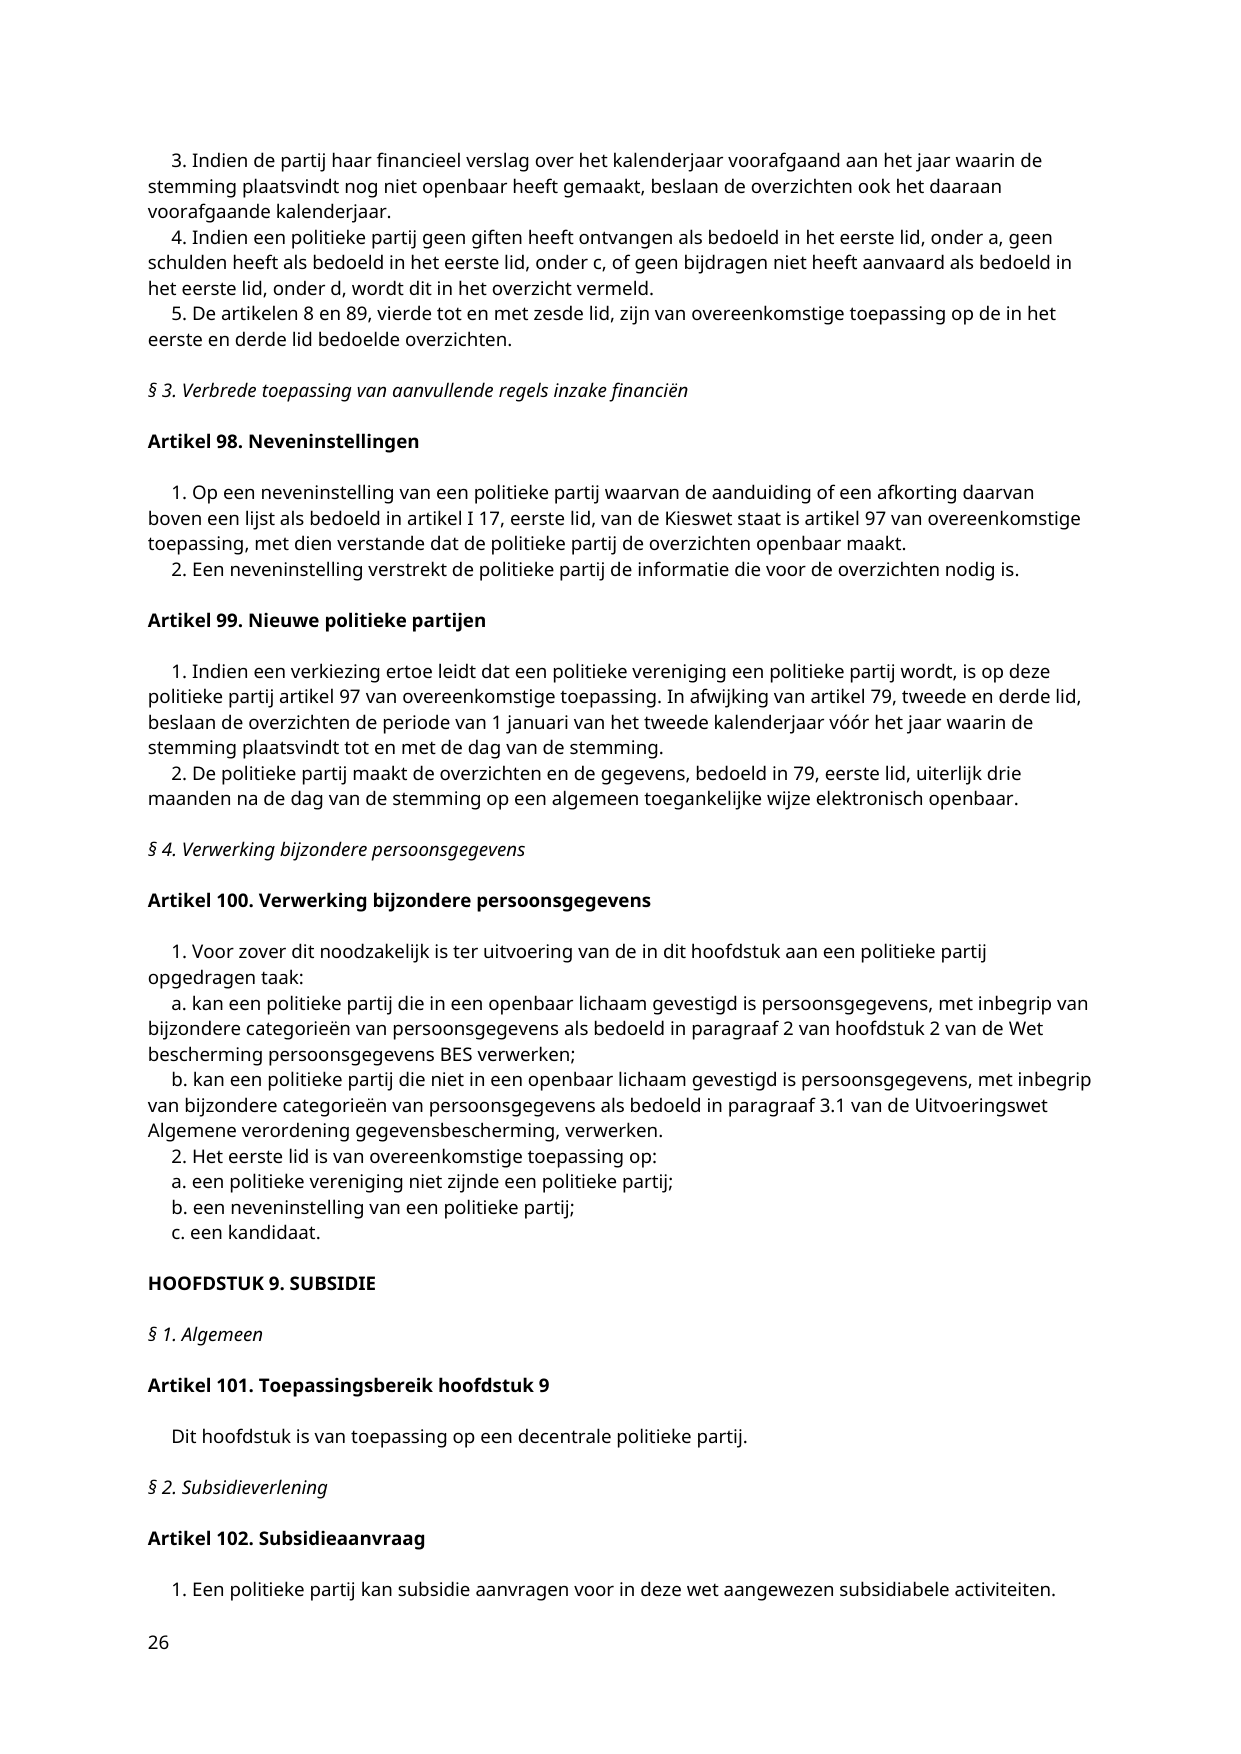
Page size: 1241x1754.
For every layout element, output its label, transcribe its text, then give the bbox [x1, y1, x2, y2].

text 2. De politieke partij maakt de overzichten en de gegevens, bedoeld in 79, eerste lid, uiterlijk drie maanden na de dag van de stemming op een algemeen toegankelijke wijze elektronisch openbaar. [148, 760, 1093, 811]
text 1. Indien een verkiezing ertoe leidt dat een politieke vereniging een politieke partij wordt, is op deze politieke partij artikel 97 van overeenkomstige toepassing. In afwijking van artikel 79, tweede en derde lid, beslaan de overzichten de periode van 1 januari van het tweede kalenderjaar vóór het jaar waarin de stemming plaatsvindt tot en met de dag van de stemming. [148, 658, 1093, 760]
text b. kan een politieke partij die niet in een openbaar lichaam gevestigd is persoonsgegevens, met inbegrip van bijzondere categorieën van persoonsgegevens als bedoeld in paragraaf 3.1 van de Uitvoeringswet Algemene verordening gegevensbescherming, verwerken. [148, 1066, 1093, 1143]
subtitle Artikel 99. Nieuwe politieke partijen [148, 607, 1093, 632]
text 3. Indien de partij haar financieel verslag over het kalenderjaar voorafgaand aan het jaar waarin de stemming plaatsvindt nog niet openbaar heeft gemaakt, beslaan de overzichten ook het daaraan voorafgaande kalenderjaar. [148, 148, 1093, 224]
text 2. Het eerste lid is van overeenkomstige toepassing op: [148, 1143, 1093, 1168]
subtitle Artikel 102. Subsidieaanvraag [148, 1526, 1093, 1551]
subtitle § 1. Algemeen [148, 1322, 1093, 1347]
text c. een kandidaat. [148, 1219, 1093, 1245]
subtitle Hoofdstuk 9. Subsidie [148, 1271, 1093, 1296]
subtitle § 3. Verbrede toepassing van aanvullende regels inzake financiën [148, 377, 1093, 403]
text a. kan een politieke partij die in een openbaar lichaam gevestigd is persoonsgegevens, met inbegrip van bijzondere categorieën van persoonsgegevens als bedoeld in paragraaf 2 van hoofdstuk 2 van de Wet bescherming persoonsgegevens BES verwerken; [148, 990, 1093, 1066]
subtitle § 2. Subsidieverlening [148, 1475, 1093, 1500]
text 1. Op een neveninstelling van een politieke partij waarvan de aanduiding of een afkorting daarvan boven een lijst als bedoeld in artikel I 17, eerste lid, van de Kieswet staat is artikel 97 van overeenkomstige toepassing, met dien verstande dat de politieke partij de overzichten openbaar maakt. [148, 479, 1093, 556]
text Dit hoofdstuk is van toepassing op een decentrale politieke partij. [148, 1424, 1093, 1449]
text b. een neveninstelling van een politieke partij; [148, 1194, 1093, 1219]
subtitle § 4. Verwerking bijzondere persoonsgegevens [148, 837, 1093, 862]
text 1. Een politieke partij kan subsidie aanvragen voor in deze wet aangewezen subsidiabele activiteiten. [148, 1577, 1093, 1602]
subtitle Artikel 98. Neveninstellingen [148, 428, 1093, 454]
text 4. Indien een politieke partij geen giften heeft ontvangen als bedoeld in het eerste lid, onder a, geen schulden heeft als bedoeld in het eerste lid, onder c, of geen bijdragen niet heeft aanvaard als bedoeld in het eerste lid, onder d, wordt dit in het overzicht vermeld. [148, 224, 1093, 301]
text a. een politieke vereniging niet zijnde een politieke partij; [148, 1168, 1093, 1194]
subtitle Artikel 101. Toepassingsbereik hoofdstuk 9 [148, 1373, 1093, 1398]
text 1. Voor zover dit noodzakelijk is ter uitvoering van de in dit hoofdstuk aan een politieke partij opgedragen taak: [148, 939, 1093, 990]
text 2. Een neveninstelling verstrekt de politieke partij de informatie die voor de overzichten nodig is. [148, 556, 1093, 581]
text 5. De artikelen 8 en 89, vierde tot en met zesde lid, zijn van overeenkomstige toepassing op de in het eerste en derde lid bedoelde overzichten. [148, 301, 1093, 352]
subtitle Artikel 100. Verwerking bijzondere persoonsgegevens [148, 888, 1093, 913]
